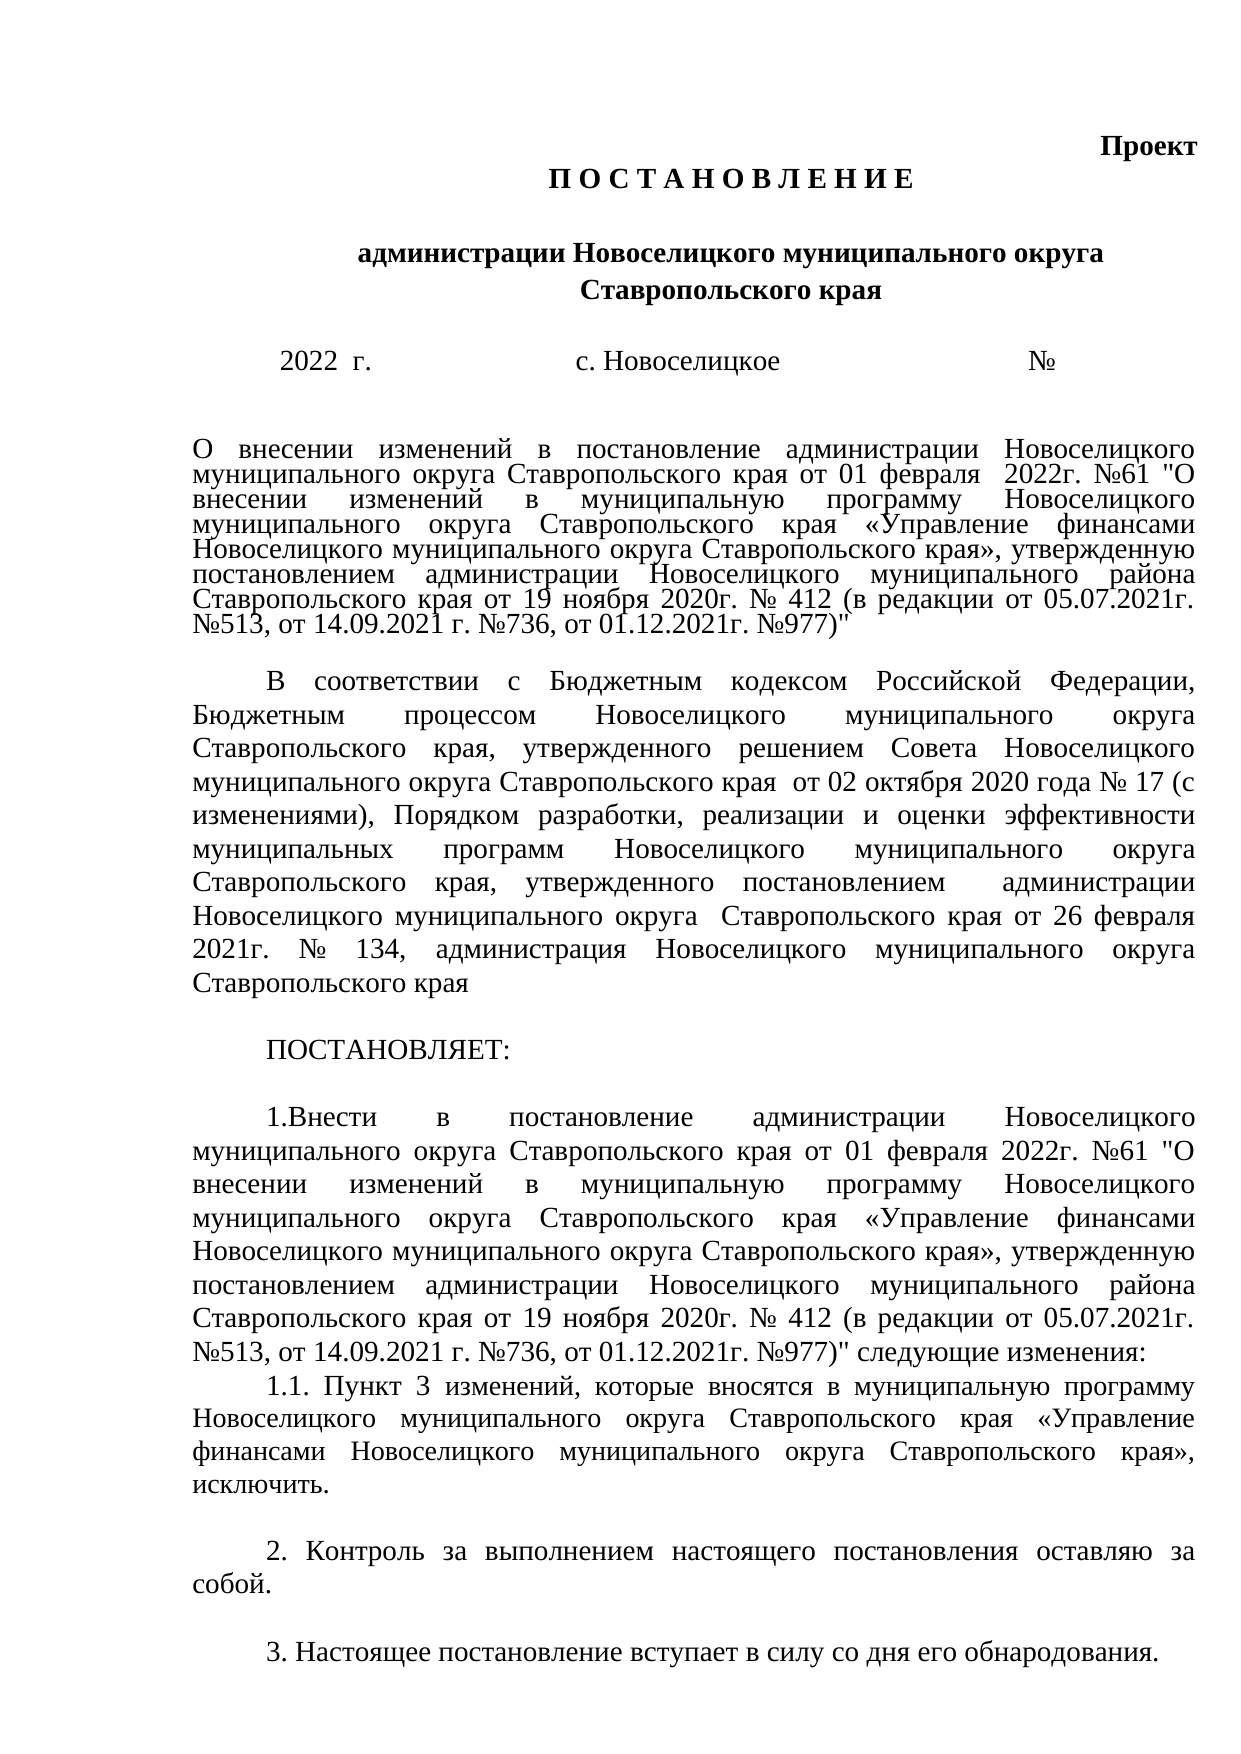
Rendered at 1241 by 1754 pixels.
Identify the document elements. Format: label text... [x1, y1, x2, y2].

text 1.Внести в постановление администрации Новоселицкого муниципального округа Ставропольского края от 01 февраля 2022г. №61 "О внесении изменений в муниципальную программу Новоселицкого муниципального округа Ставропольского края «Управление финансами Новоселицкого муниципального округа Ставропольского края», утвержденную постановлением администрации Новоселицкого муниципального района Ставропольского края от 19 ноября 2020г. № 412 (в редакции от 05.07.2021г. №513, от 14.09.2021 г. №736, от 01.12.2021г. №977)" следующие изменения: [192, 1099, 1196, 1368]
title 3. Настоящее постановление вступает в силу со дня его обнародования. [192, 1634, 1196, 1667]
text В соответствии с Бюджетным кодексом Российской Федерации, Бюджетным процессом Новоселицкого муниципального округа Ставропольского края, утвержденного решением Совета Новоселицкого муниципального округа Ставропольского края от 02 октября 2020 года № 17 (с изменениями), Порядком разработки, реализации и оценки эффективности муниципальных программ Новоселицкого муниципального округа Ставропольского края, утвержденного постановлением администрации Новоселицкого муниципального округа Ставропольского края от 26 февраля 2021г. № 134, администрация Новоселицкого муниципального округа Ставропольского края [192, 663, 1196, 999]
text 2. Контроль за выполнением настоящего постановления оставляю за собой. [192, 1533, 1196, 1600]
text П О С Т А Н О В Л Е Н И Е [192, 162, 1196, 195]
text Ставропольского края [192, 272, 1196, 306]
text 1.1. Пункт 3 изменений, которые вносятся в муниципальную программу Новоселицкого муниципального округа Ставропольского края «Управление финансами Новоселицкого муниципального округа Ставропольского края», исключить. [192, 1368, 1196, 1499]
text Проект [192, 128, 1198, 162]
text О внесении изменений в постановление администрации Новоселицкого муниципального округа Ставропольского края от 01 февраля 2022г. №61 "О внесении изменений в муниципальную программу Новоселицкого муниципального округа Ставропольского края «Управление финансами Новоселицкого муниципального округа Ставропольского края», утвержденную постановлением администрации Новоселицкого муниципального района Ставропольского края от 19 ноября 2020г. № 412 (в редакции от 05.07.2021г. №513, от 14.09.2021 г. №736, от 01.12.2021г. №977)" [192, 438, 1196, 638]
text администрации Новоселицкого муниципального округа [192, 235, 1196, 269]
text ПОСТАНОВЛЯЕТ: [192, 1032, 1196, 1066]
text 2022 г. с. Новоселицкое № [192, 343, 1196, 376]
